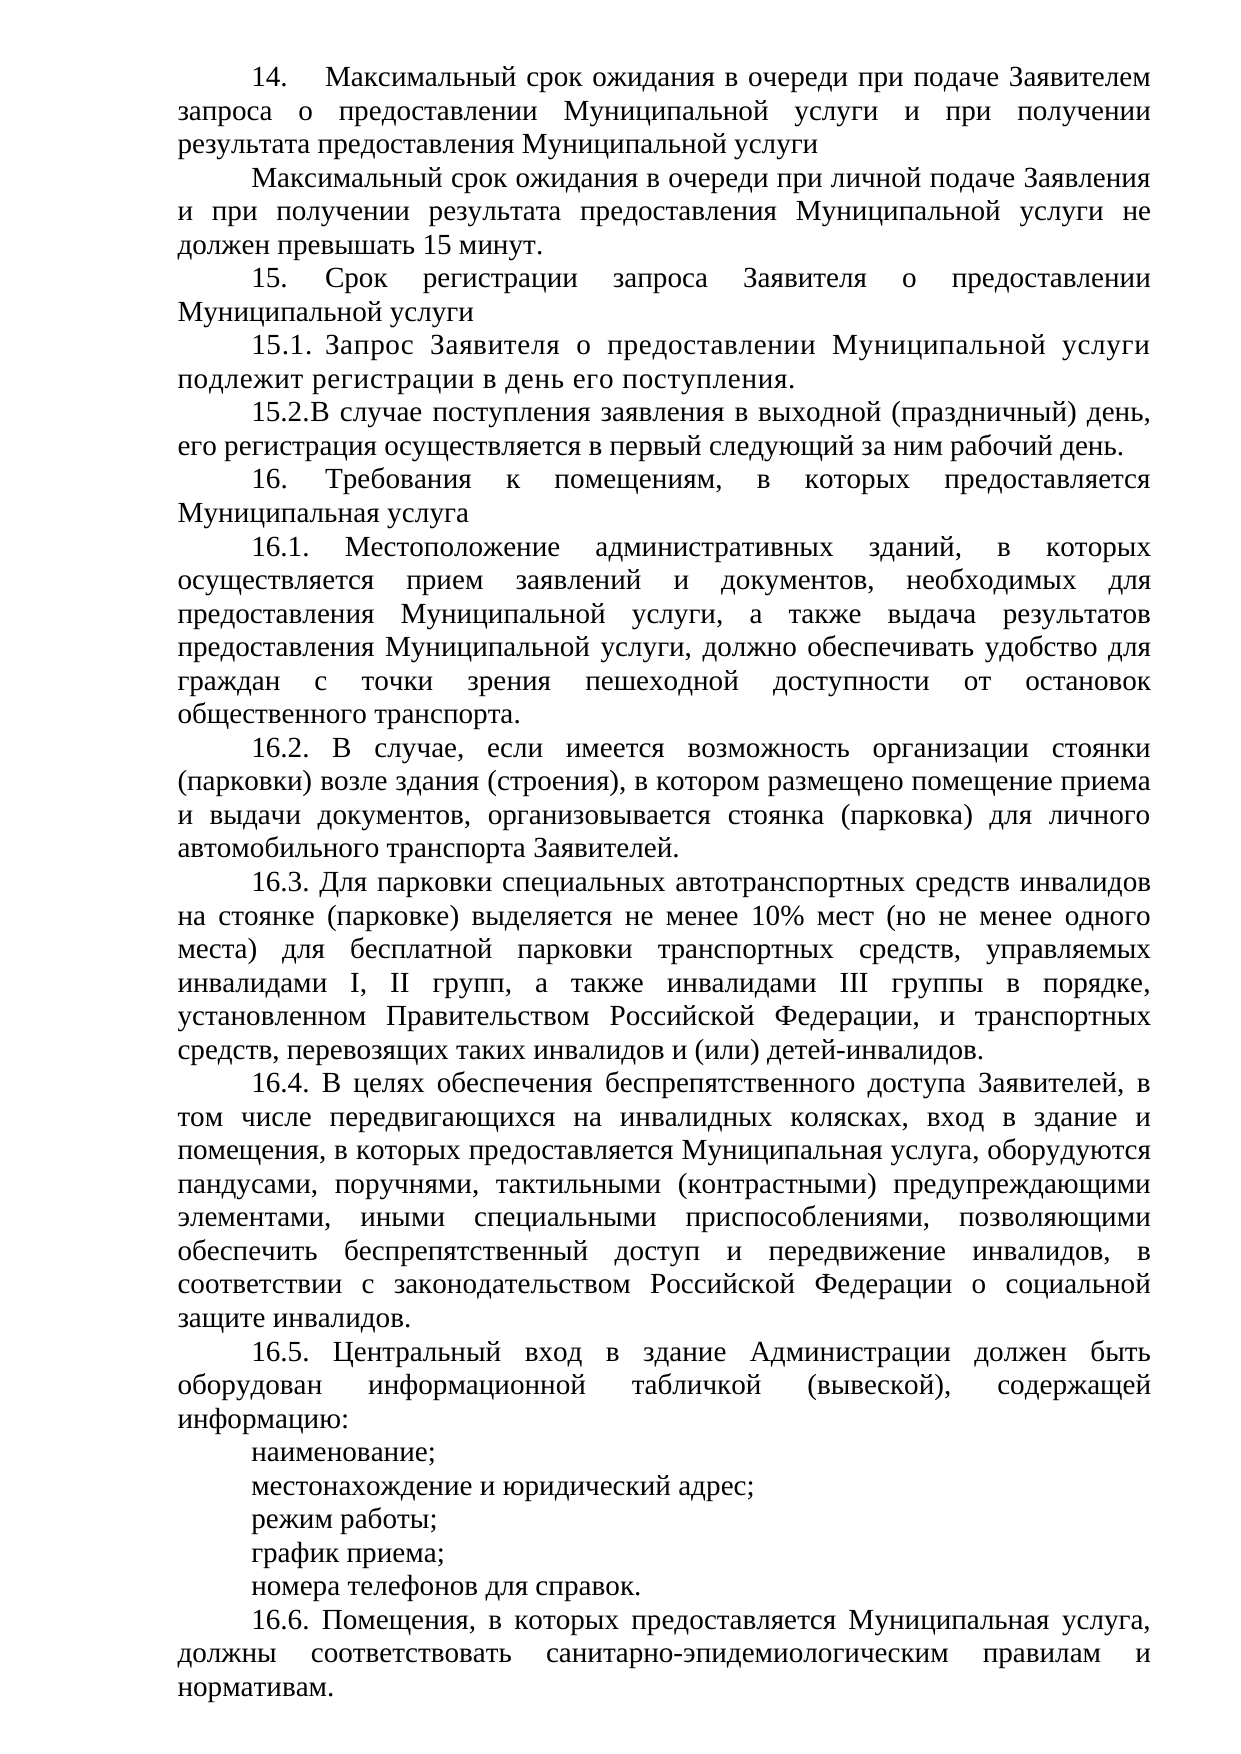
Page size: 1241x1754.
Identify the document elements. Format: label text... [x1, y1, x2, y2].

list Срок регистрации запроса Заявителя о предоставлении Муниципальной услуги [177, 260, 1152, 327]
text 16.5. Центральный вход в здание Администрации должен быть оборудован информационной табличкой (вывеской), содержащей информацию: [177, 1334, 1152, 1434]
list Запрос Заявителя о предоставлении Муниципальной услуги подлежит регистрации в день его поступления. [177, 327, 1152, 394]
text 16.4. В целях обеспечения беспрепятственного доступа Заявителей, в том числе передвигающихся на инвалидных колясках, вход в здание и помещения, в которых предоставляется Муниципальная услуга, оборудуются пандусами, поручнями, тактильными (контрастными) предупреждающими элементами, иными специальными приспособлениями, позволяющими обеспечить беспрепятственный доступ и передвижение инвалидов, в соответствии с законодательством Российской Федерации о социальной защите инвалидов. [177, 1065, 1152, 1334]
text местонахождение и юридический адрес; [177, 1468, 1152, 1501]
text номера телефонов для справок. [177, 1568, 1152, 1602]
text Максимальный срок ожидания в очереди при личной подаче Заявления и при получении результата предоставления Муниципальной услуги не должен превышать 15 минут. [177, 160, 1152, 260]
list В случае поступления заявления в выходной (праздничный) день, его регистрация осуществляется в первый следующий за ним рабочий день. [177, 394, 1152, 462]
text 16.3. Для парковки специальных автотранспортных средств инвалидов на стоянке (парковке) выделяется не менее 10% мест (но не менее одного места) для бесплатной парковки транспортных средств, управляемых инвалидами I, II групп, а также инвалидами III группы в порядке, установленном Правительством Российской Федерации, и транспортных средств, перевозящих таких инвалидов и (или) детей-инвалидов. [177, 864, 1152, 1065]
text режим работы; [177, 1501, 1152, 1535]
text наименование; [177, 1434, 1152, 1468]
text 16.2. В случае, если имеется возможность организации стоянки (парковки) возле здания (строения), в котором размещено помещение приема и выдачи документов, организовывается стоянка (парковка) для личного автомобильного транспорта Заявителей. [177, 730, 1152, 864]
list Требования к помещениям, в которых предоставляется Муниципальная услуга [177, 462, 1152, 529]
text график приема; [177, 1535, 1152, 1568]
list Максимальный срок ожидания в очереди при подаче Заявителем запроса о предоставлении Муниципальной услуги и при получении результата предоставления Муниципальной услуги [177, 59, 1152, 160]
text 16.1. Местоположение административных зданий, в которых осуществляется прием заявлений и документов, необходимых для предоставления Муниципальной услуги, а также выдача результатов предоставления Муниципальной услуги, должно обеспечивать удобство для граждан с точки зрения пешеходной доступности от остановок общественного транспорта. [177, 529, 1152, 730]
text 16.6. Помещения, в которых предоставляется Муниципальная услуга, должны соответствовать санитарно-эпидемиологическим правилам и нормативам. [177, 1602, 1152, 1703]
